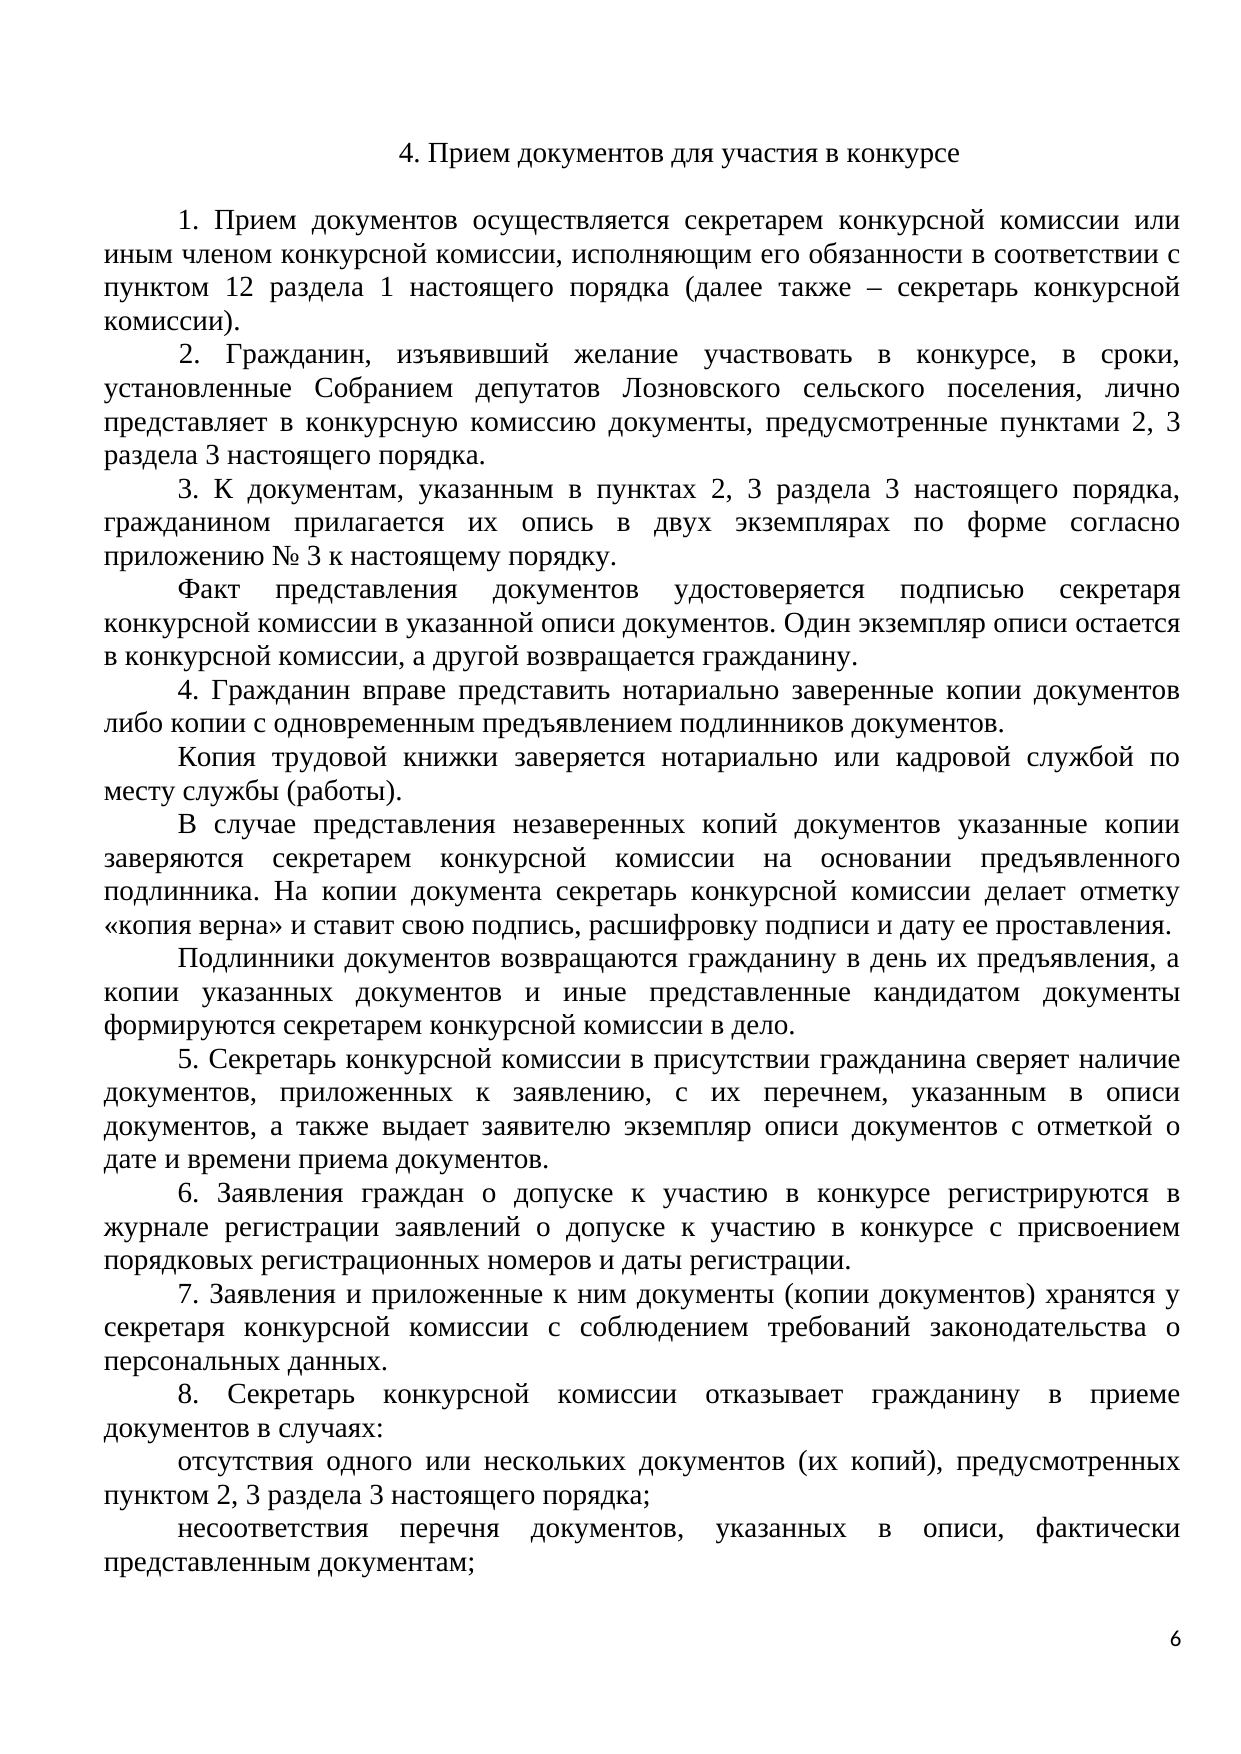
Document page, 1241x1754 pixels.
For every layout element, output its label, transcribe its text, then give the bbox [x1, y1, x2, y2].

text 2. Гражданин, изъявивший желание участвовать в конкурсе, в сроки, установленные Собранием депутатов Лозновского сельского поселения, лично представляет в конкурсную комиссию документы, предусмотренные пунктами 2, 3 раздела 3 настоящего порядка. [103, 337, 1181, 471]
text отсутствия одного или нескольких документов (их копий), предусмотренных пунктом 2, 3 раздела 3 настоящего порядка; [103, 1443, 1181, 1511]
text 7. Заявления и приложенные к ним документы (копии документов) хранятся у секретаря конкурсной комиссии с соблюдением требований законодательства о персональных данных. [103, 1276, 1181, 1376]
text Факт представления документов удостоверяется подписью секретаря конкурсной комиссии в указанной описи документов. Один экземпляр описи остается в конкурсной комиссии, а другой возвращается гражданину. [103, 571, 1181, 672]
text Подлинники документов возвращаются гражданину в день их предъявления, а копии указанных документов и иные представленные кандидатом документы формируются секретарем конкурсной комиссии в дело. [103, 940, 1181, 1041]
text 4. Гражданин вправе представить нотариально заверенные копии документов либо копии с одновременным предъявлением подлинников документов. [103, 672, 1181, 739]
text 5. Секретарь конкурсной комиссии в присутствии гражданина сверяет наличие документов, приложенных к заявлению, с их перечнем, указанным в описи документов, а также выдает заявителю экземпляр описи документов с отметкой о дате и времени приема документов. [103, 1041, 1181, 1175]
text Копия трудовой книжки заверяется нотариально или кадровой службой по месту службы (работы). [103, 739, 1181, 806]
text 6. Заявления граждан о допуске к участию в конкурсе регистрируются в журнале регистрации заявлений о допуске к участию в конкурсе с присвоением порядковых регистрационных номеров и даты регистрации. [103, 1175, 1181, 1276]
text 4. Прием документов для участия в конкурсе [103, 135, 1181, 169]
text 3. К документам, указанным в пунктах 2, 3 раздела 3 настоящего порядка, гражданином прилагается их опись в двух экземплярах по форме согласно приложению № 3 к настоящему порядку. [103, 471, 1181, 571]
text несоответствия перечня документов, указанных в описи, фактически представленным документам; [103, 1511, 1181, 1578]
text 1. Прием документов осуществляется секретарем конкурсной комиссии или иным членом конкурсной комиссии, исполняющим его обязанности в соответствии с пунктом 12 раздела 1 настоящего порядка (далее также – секретарь конкурсной комиссии). [103, 202, 1181, 337]
text 8. Секретарь конкурсной комиссии отказывает гражданину в приеме документов в случаях: [103, 1376, 1181, 1443]
text В случае представления незаверенных копий документов указанные копии заверяются секретарем конкурсной комиссии на основании предъявленного подлинника. На копии документа секретарь конкурсной комиссии делает отметку «копия верна» и ставит свою подпись, расшифровку подписи и дату ее проставления. [103, 806, 1181, 940]
